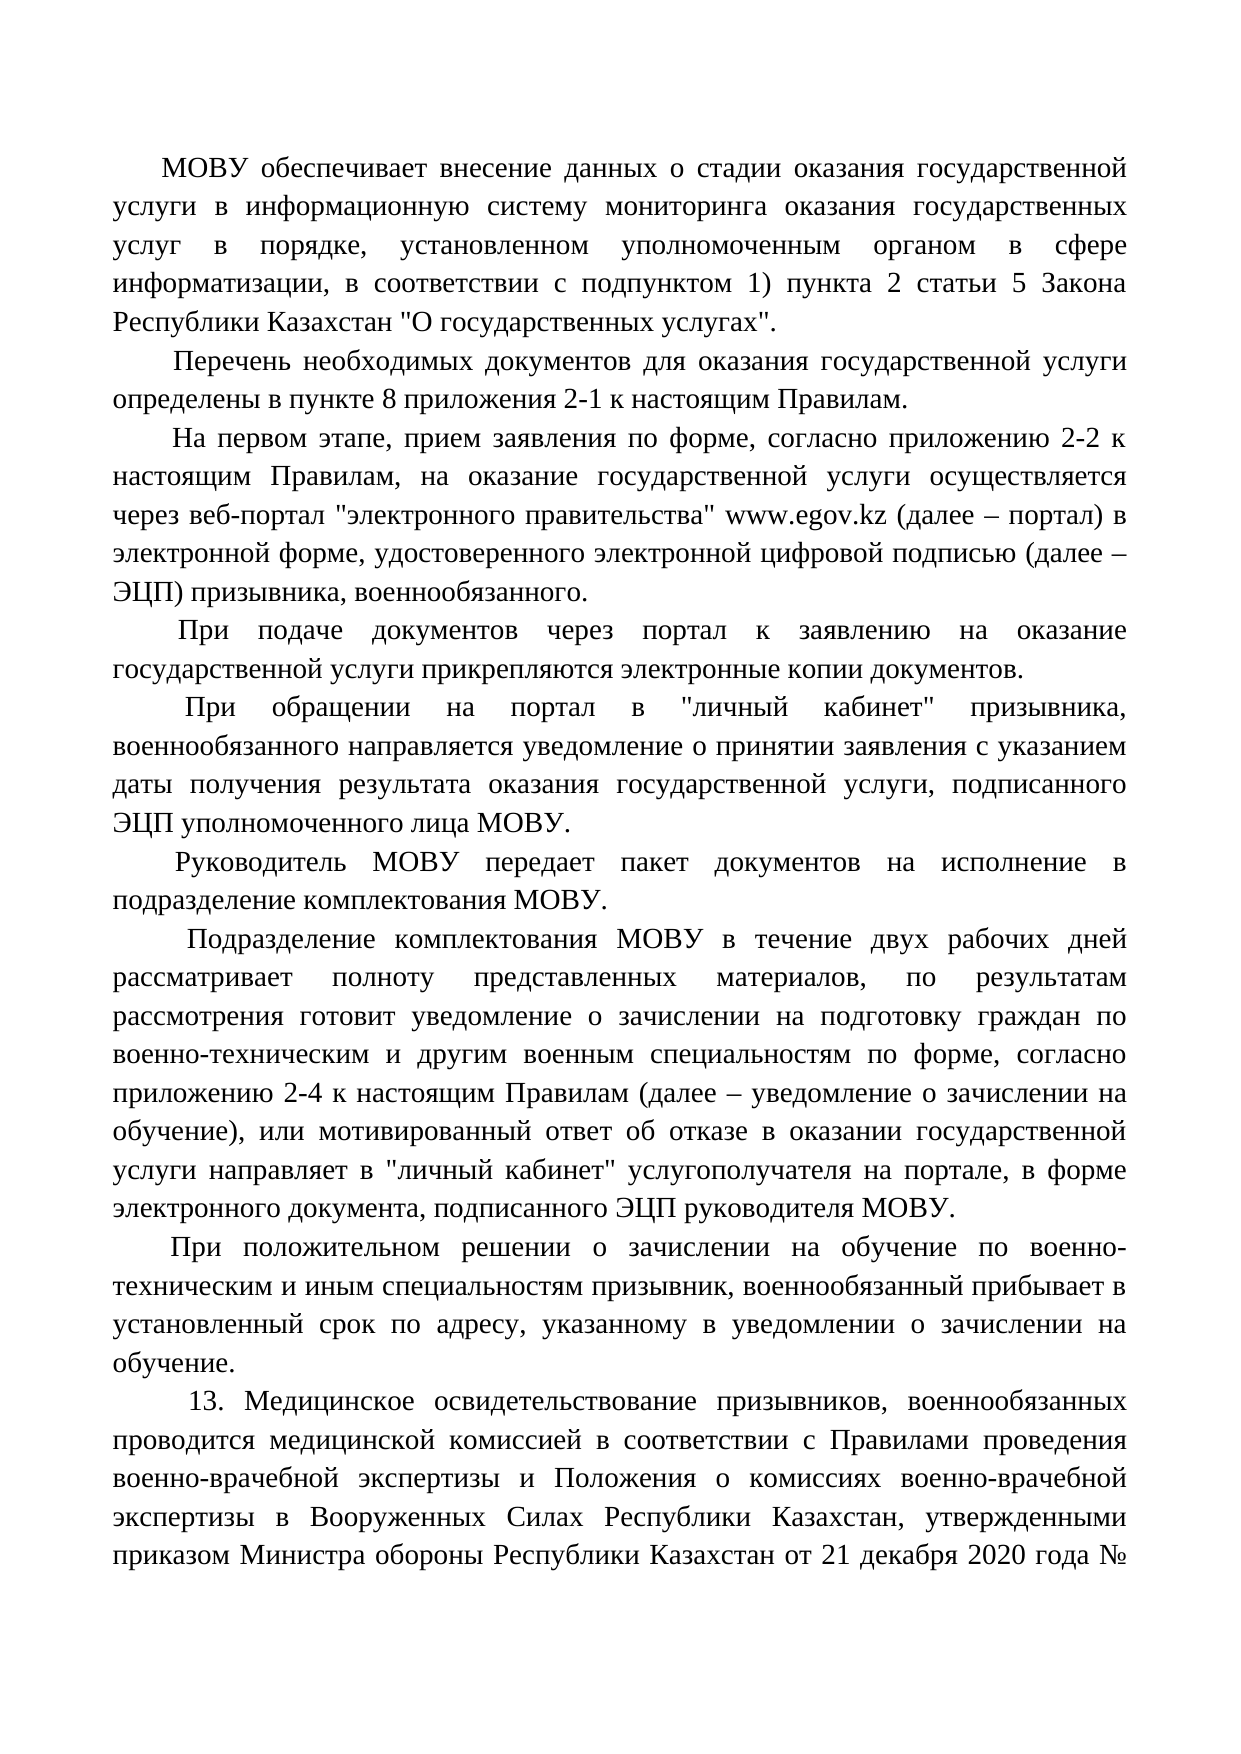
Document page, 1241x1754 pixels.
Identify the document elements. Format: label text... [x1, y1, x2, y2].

text При положительном решении о зачислении на обучение по военно-техническим и иным специальностям призывник, военнообязанный прибывает в установленный срок по адресу, указанному в уведомлении о зачислении на обучение. [112, 1229, 1128, 1378]
text На первом этапе, прием заявления по форме, согласно приложению 2-2 к настоящим Правилам, на оказание государственной услуги осуществляется через веб-портал "электронного правительства" www.egov.kz (далее – портал) в электронной форме, удостоверенного электронной цифровой подписью (далее – ЭЦП) призывника, военнообязанного. [112, 420, 1128, 607]
text МОВУ обеспечивает внесение данных о стадии оказания государственной услуги в информационную систему мониторинга оказания государственных услуг в порядке, установленном уполномоченным органом в сфере информатизации, в соответствии с подпунктом 1) пункта 2 статьи 5 Закона Республики Казахстан "О государственных услугах". [112, 150, 1128, 338]
text Подразделение комплектования МОВУ в течение двух рабочих дней рассматривает полноту представленных материалов, по результатам рассмотрения готовит уведомление о зачислении на подготовку граждан по военно-техническим и другим военным специальностям по форме, согласно приложению 2-4 к настоящим Правилам (далее – уведомление о зачислении на обучение), или мотивированный ответ об отказе в оказании государственной услуги направляет в "личный кабинет" услугополучателя на портале, в форме электронного документа, подписанного ЭЦП руководителя МОВУ. [112, 921, 1128, 1224]
text При подаче документов через портал к заявлению на оказание государственной услуги прикрепляются электронные копии документов. [112, 612, 1128, 684]
text Руководитель МОВУ передает пакет документов на исполнение в подразделение комплектования МОВУ. [112, 844, 1128, 916]
text Перечень необходимых документов для оказания государственной услуги определены в пункте 8 приложения 2-1 к настоящим Правилам. [112, 343, 1128, 415]
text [112, 1383, 1128, 1571]
text При обращении на портал в "личный кабинет" призывника, военнообязанного направляется уведомление о принятии заявления с указанием даты получения результата оказания государственной услуги, подписанного ЭЦП уполномоченного лица МОВУ. [112, 689, 1128, 839]
